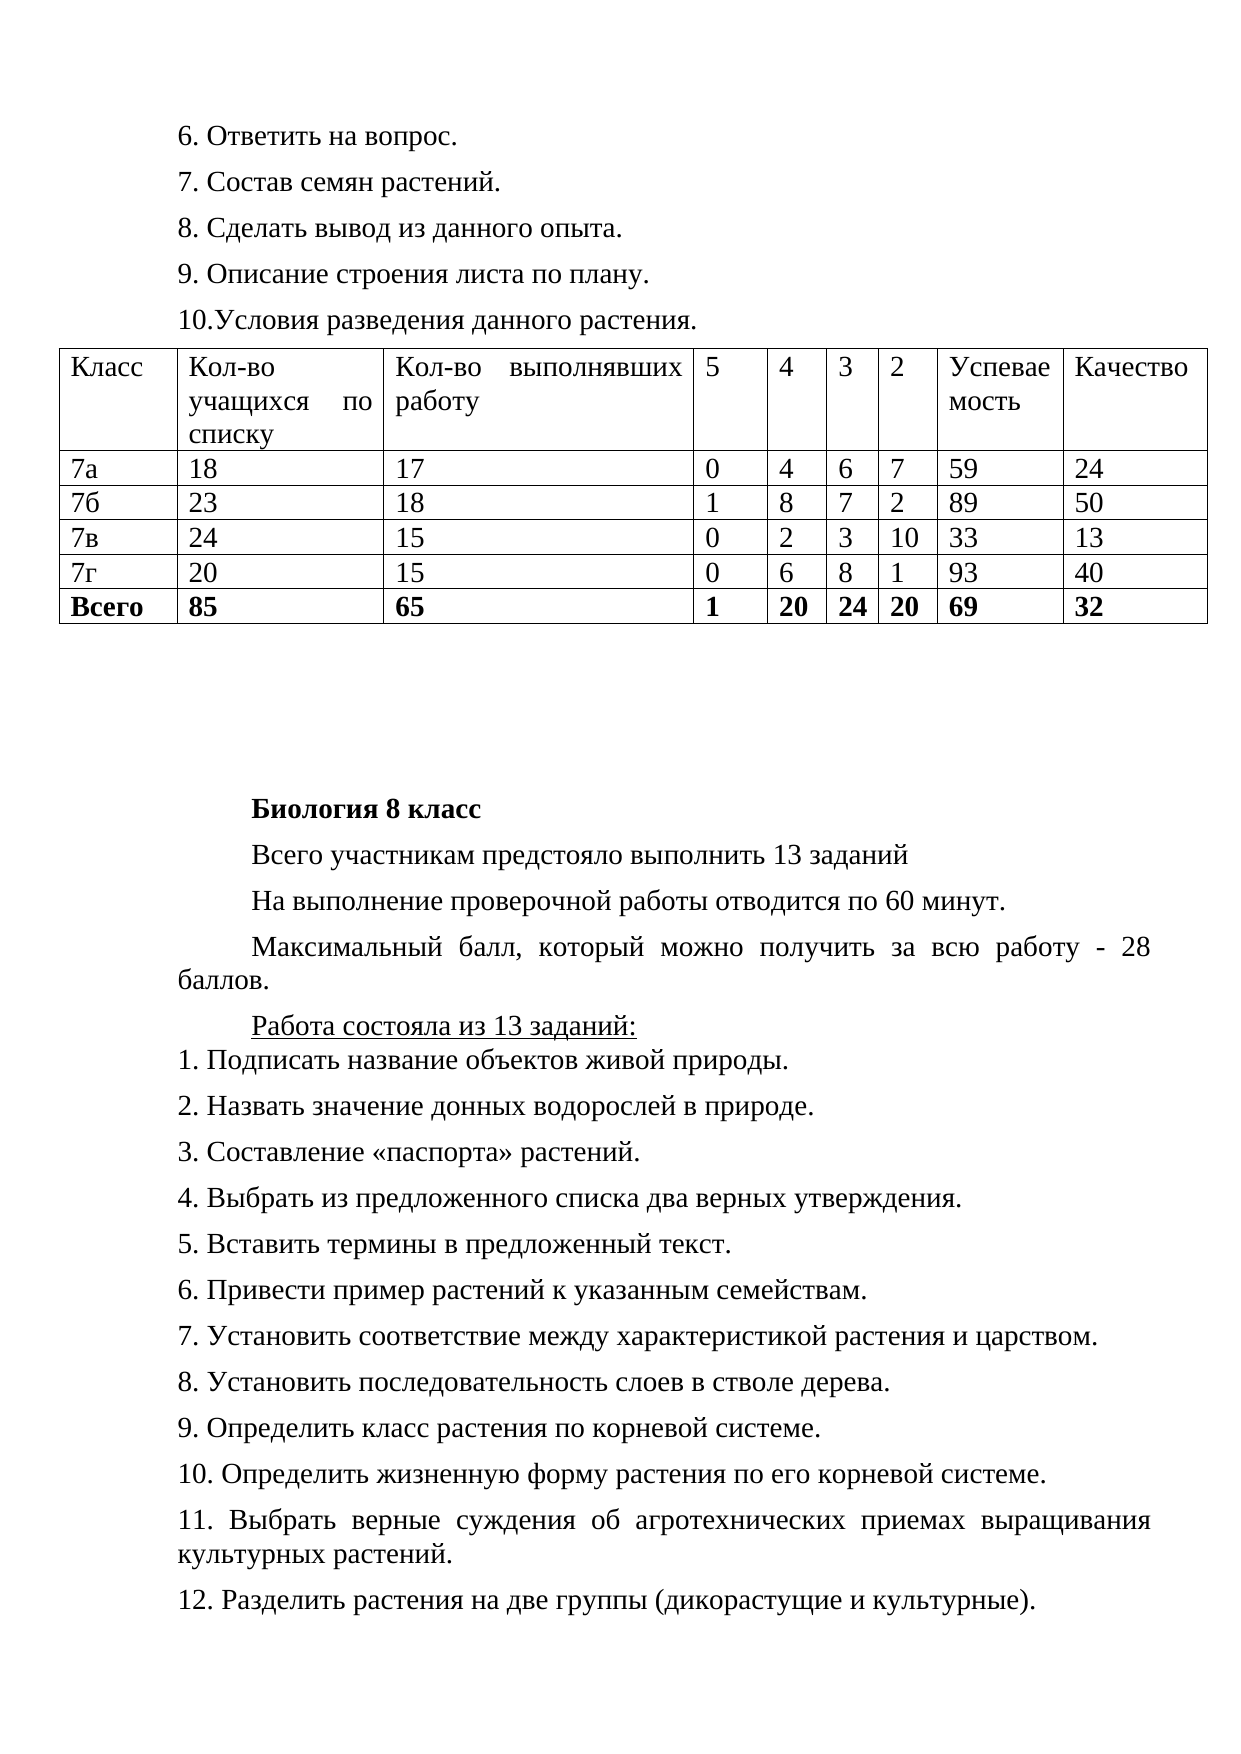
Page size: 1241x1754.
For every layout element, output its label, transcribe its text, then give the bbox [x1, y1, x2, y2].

table_cell 6 [827, 451, 878, 484]
table_header 4 [768, 349, 826, 450]
table_cell 10 [879, 520, 937, 554]
table_cell 0 [694, 451, 767, 484]
table_cell 7 [879, 451, 937, 484]
table_cell 23 [178, 486, 383, 519]
table_cell 2 [879, 486, 937, 519]
text 7. Установить соответствие между характеристикой растения и царством. [177, 1318, 1152, 1352]
table_cell 24 [178, 520, 383, 554]
text Биология 8 класс [177, 791, 1152, 824]
table_cell 8 [827, 555, 878, 588]
table_cell 15 [384, 520, 693, 554]
table_cell 8 [768, 486, 826, 519]
text 4. Выбрать из предложенного списка два верных утверждения. [177, 1180, 1152, 1214]
table_cell 0 [694, 555, 767, 588]
table_header 3 [827, 349, 878, 450]
table_cell 7г [60, 555, 177, 588]
table_cell 7в [60, 520, 177, 554]
text Работа состояла из 13 заданий: [177, 1008, 1152, 1042]
table_cell 15 [384, 555, 693, 588]
table_cell 24 [827, 589, 878, 623]
table_cell 1 [879, 555, 937, 588]
table_cell 7а [60, 451, 177, 484]
table_header Успеваемость [938, 349, 1063, 450]
table_cell 7 [827, 486, 878, 519]
table_header Класс [60, 349, 177, 450]
text 8. Сделать вывод из данного опыта. [177, 210, 1152, 244]
table_header Кол-во учащихся по списку [178, 349, 383, 450]
text Максимальный балл, который можно получить за всю работу - 28 баллов. [177, 929, 1152, 996]
table_cell 20 [768, 589, 826, 623]
table_cell 20 [178, 555, 383, 588]
table_cell 1 [694, 589, 767, 623]
table_cell 24 [1064, 451, 1207, 484]
table_cell 89 [938, 486, 1063, 519]
table_cell 65 [384, 589, 693, 623]
table_cell 20 [879, 589, 937, 623]
table_cell 69 [938, 589, 1063, 623]
table_cell 3 [827, 520, 878, 554]
table_cell 32 [1064, 589, 1207, 623]
table_cell 6 [768, 555, 826, 588]
table_cell 33 [938, 520, 1063, 554]
table_cell 17 [384, 451, 693, 484]
table_cell 18 [384, 486, 693, 519]
text 10.Условия разведения данного растения. [177, 302, 1152, 336]
text 5. Вставить термины в предложенный текст. [177, 1226, 1152, 1260]
text 6. Ответить на вопрос. [177, 118, 1152, 152]
table_cell 50 [1064, 486, 1207, 519]
table_cell 59 [938, 451, 1063, 484]
table_header Качество [1064, 349, 1207, 450]
table_cell Всего [60, 589, 177, 623]
table_cell 18 [178, 451, 383, 484]
text 11. Выбрать верные суждения об агротехнических приемах выращивания культурных растений. [177, 1502, 1152, 1569]
table_cell 4 [768, 451, 826, 484]
text 6. Привести пример растений к указанным семействам. [177, 1272, 1152, 1306]
table_cell 85 [178, 589, 383, 623]
text Всего участникам предстояло выполнить 13 заданий [251, 837, 1152, 870]
text 9. Описание строения листа по плану. [177, 256, 1152, 290]
table_header 5 [694, 349, 767, 450]
table_cell 0 [694, 520, 767, 554]
table_cell 7б [60, 486, 177, 519]
table_cell 93 [938, 555, 1063, 588]
text 7. Состав семян растений. [177, 164, 1152, 198]
text 9. Определить класс растения по корневой системе. [177, 1410, 1152, 1444]
text 1. Подписать название объектов живой природы. [177, 1042, 1152, 1076]
table_cell 13 [1064, 520, 1207, 554]
text 2. Назвать значение донных водорослей в природе. [177, 1088, 1152, 1122]
table_cell 1 [694, 486, 767, 519]
table_cell 40 [1064, 555, 1207, 588]
text 3. Составление «паспорта» растений. [177, 1134, 1152, 1168]
text На выполнение проверочной работы отводится по 60 минут. [177, 883, 1152, 916]
table_cell 2 [768, 520, 826, 554]
table_header Кол-во выполнявших работу [384, 349, 693, 450]
text 10. Определить жизненную форму растения по его корневой системе. [177, 1456, 1152, 1490]
text 8. Установить последовательность слоев в стволе дерева. [177, 1364, 1152, 1398]
text 12. Разделить растения на две группы (дикорастущие и культурные). [177, 1582, 1152, 1616]
table_header 2 [879, 349, 937, 450]
